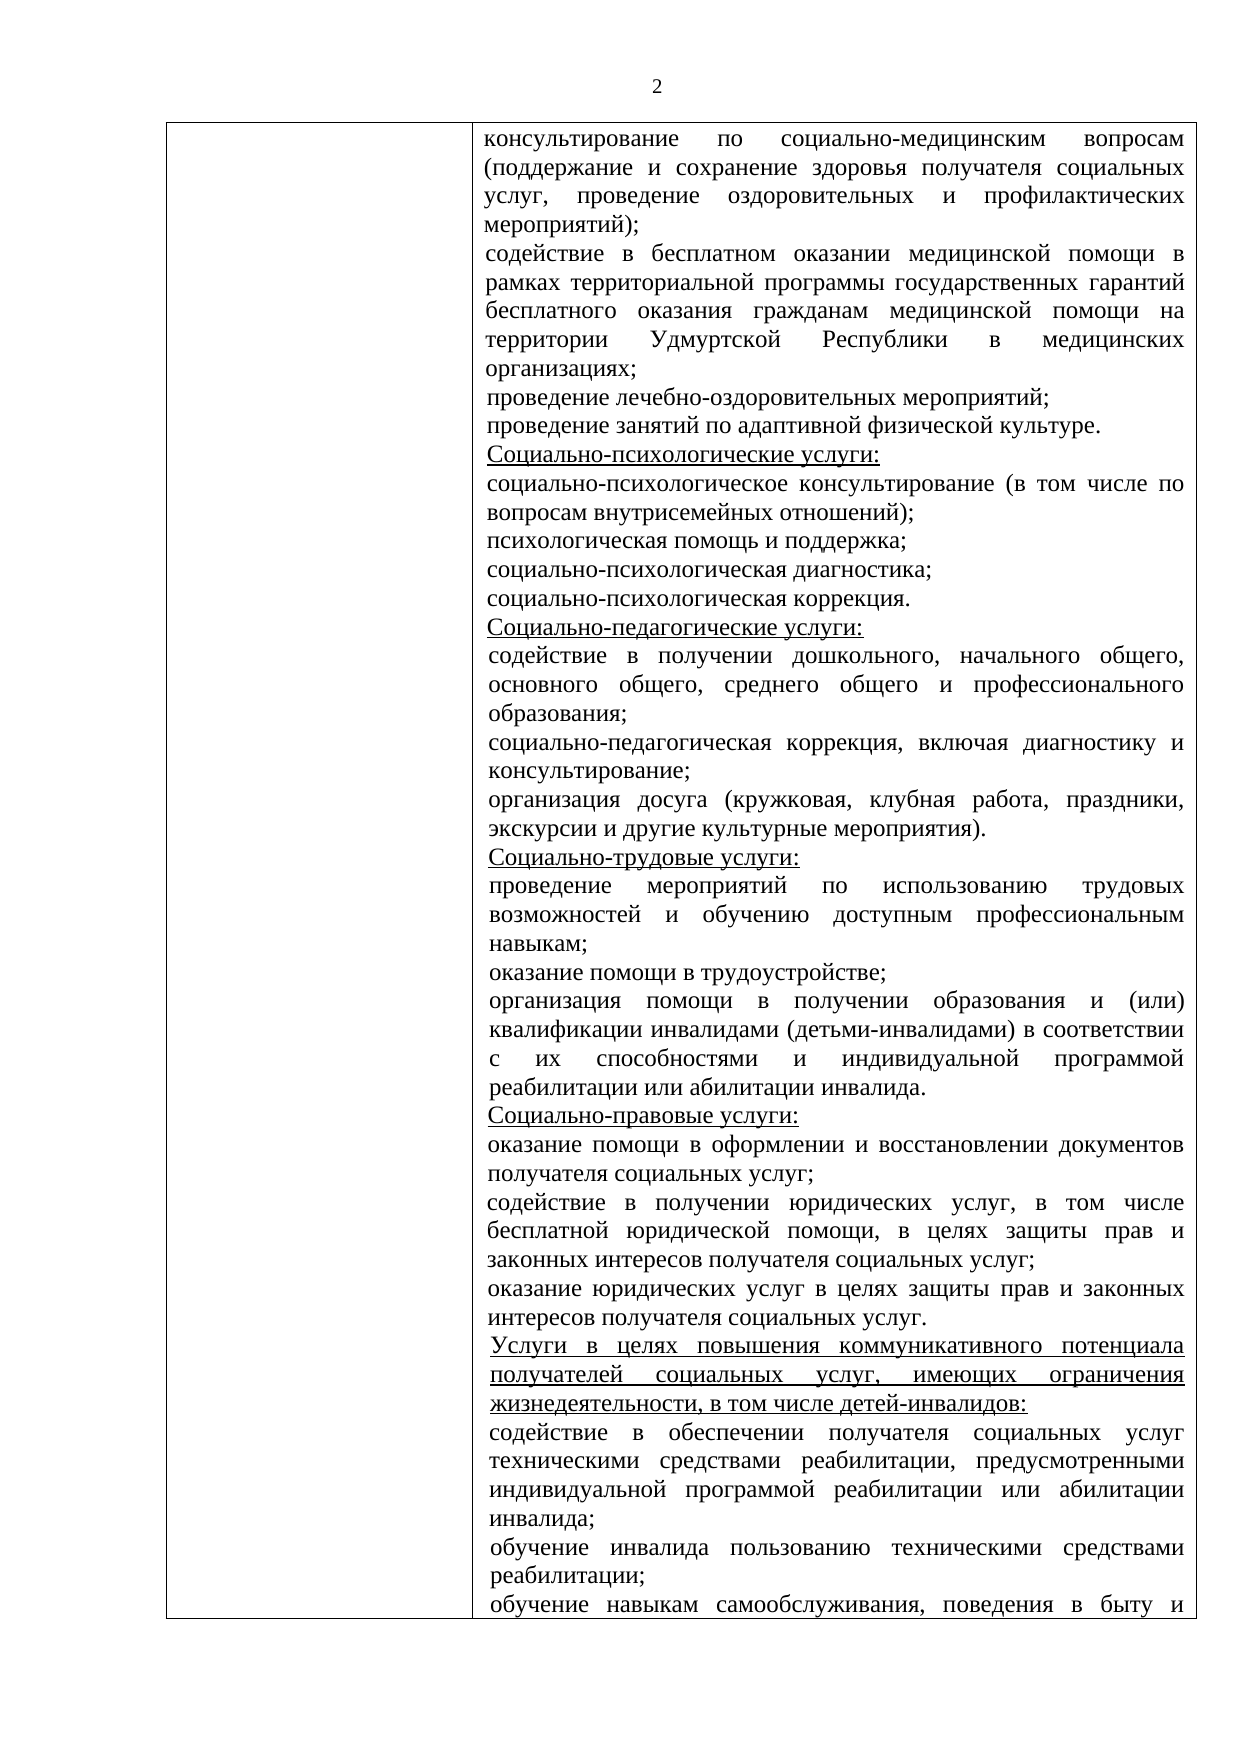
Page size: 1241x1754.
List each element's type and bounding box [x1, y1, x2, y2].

table_cell [167, 123, 472, 1618]
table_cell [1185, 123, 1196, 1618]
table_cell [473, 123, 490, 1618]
